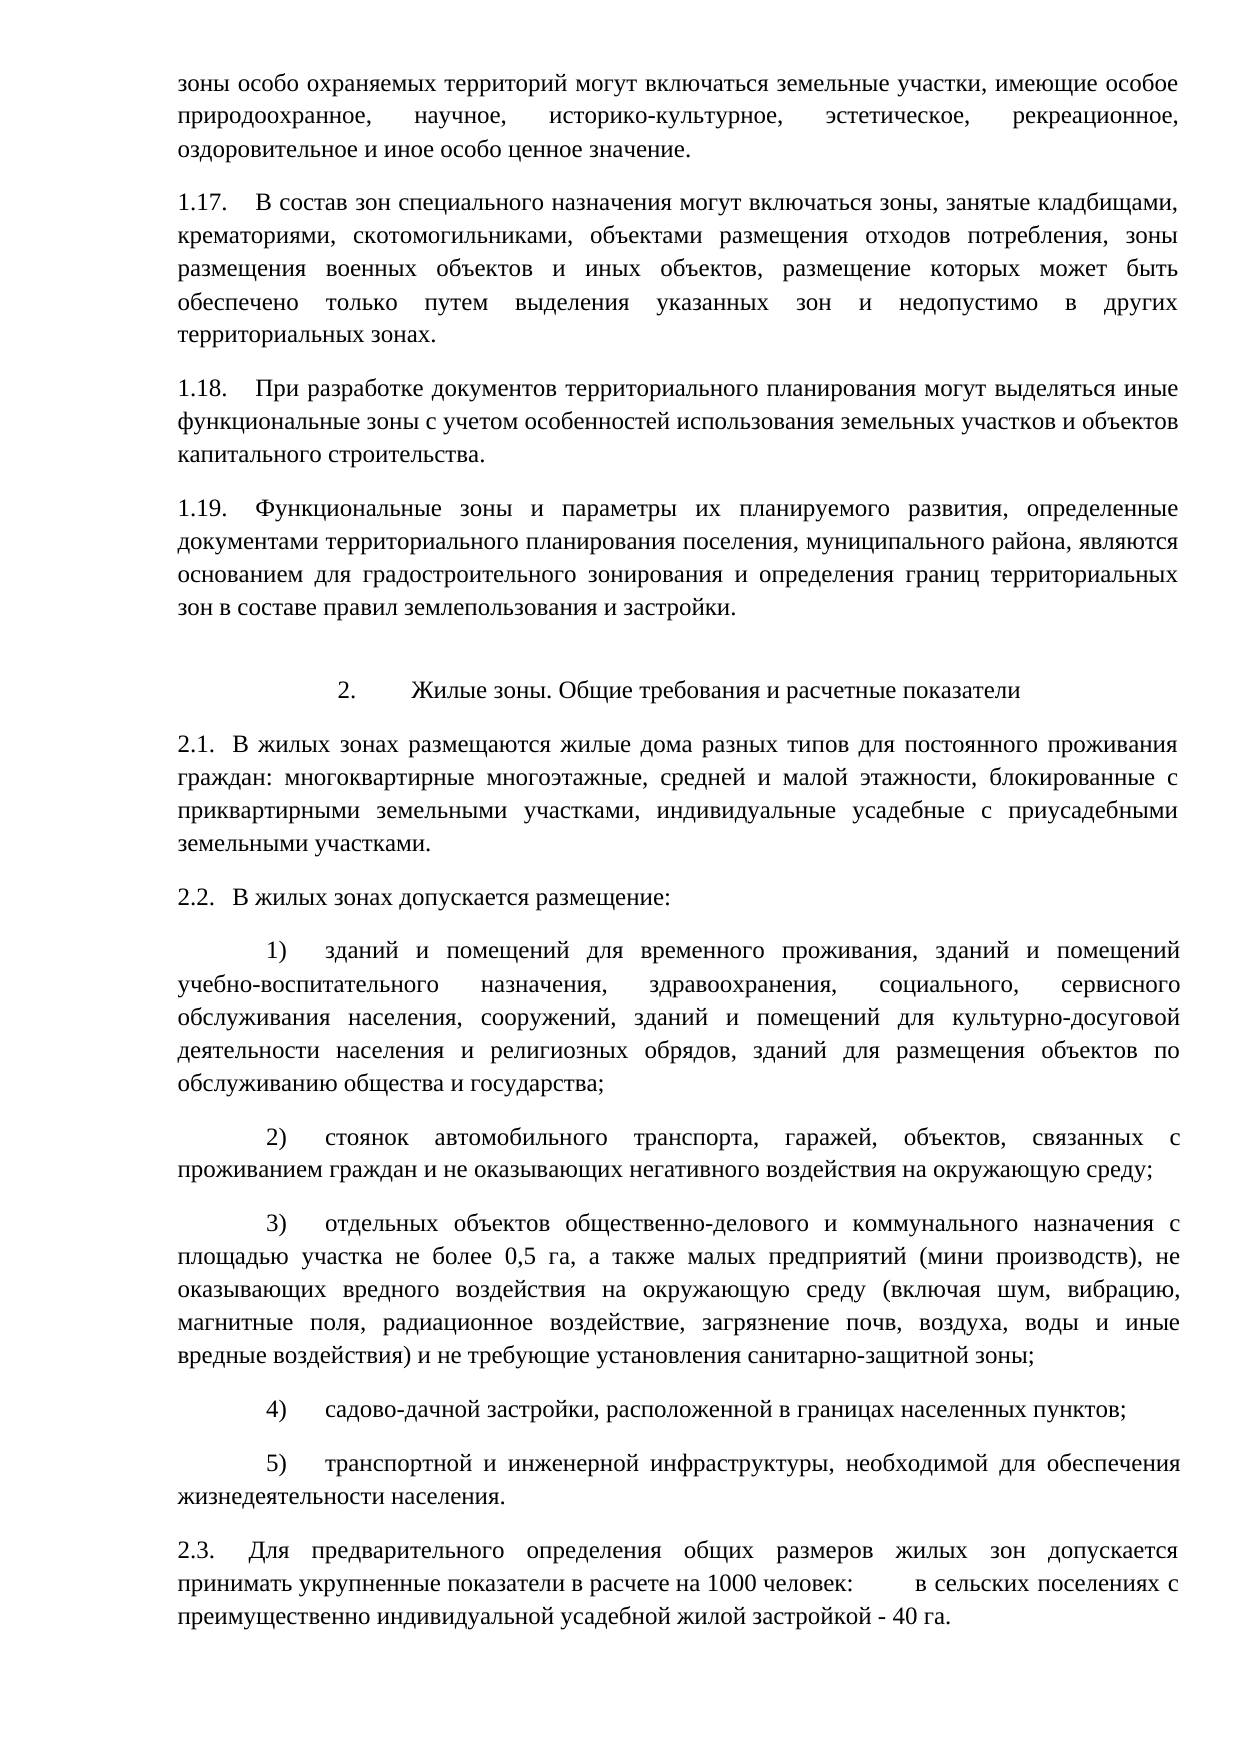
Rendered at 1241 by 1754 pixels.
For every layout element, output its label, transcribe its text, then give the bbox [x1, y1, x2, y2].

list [177, 68, 1179, 162]
list В состав зон специального назначения могут включаться зоны, занятые кладбищами, крематориями, скотомогильниками, объектами размещения отходов потребления, зоны размещения военных объектов и иных объектов, размещение которых может быть обеспечено только путем выделения указанных зон и недопустимо в других территориальных зонах. [177, 187, 1179, 348]
list садово-дачной застройки, расположенной в границах населенных пунктов; [177, 1394, 1181, 1423]
list транспортной и инженерной инфраструктуры, необходимой для обеспечения жизнедеятельности населения. [177, 1448, 1181, 1510]
list Функциональные зоны и параметры их планируемого развития, определенные документами территориального планирования поселения, муниципального района, являются основанием для градостроительного зонирования и определения границ территориальных зон в составе правил землепользования и застройки. [177, 493, 1179, 621]
list стоянок автомобильного транспорта, гаражей, объектов, связанных с проживанием граждан и не оказывающих негативного воздействия на окружающую среду; [177, 1122, 1181, 1183]
list Жилые зоны. Общие требования и расчетные показатели [177, 675, 1181, 704]
list отдельных объектов общественно-делового и коммунального назначения с площадью участка не более 0,5 га, а также малых предприятий (мини производств), не оказывающих вредного воздействия на окружающую среду (включая шум, вибрацию, магнитные поля, радиационное воздействие, загрязнение почв, воздуха, воды и иные вредные воздействия) и не требующие установления санитарно-защитной зоны; [177, 1208, 1181, 1369]
list При разработке документов территориального планирования могут выделяться иные функциональные зоны с учетом особенностей использования земельных участков и объектов капитального строительства. [177, 373, 1179, 468]
list В жилых зонах размещаются жилые дома разных типов для постоянного проживания граждан: многоквартирные многоэтажные, средней и малой этажности, блокированные с приквартирными земельными участками, индивидуальные усадебные с приусадебными земельными участками. [177, 729, 1179, 857]
list зданий и помещений для временного проживания, зданий и помещений учебно-воспитательного назначения, здравоохранения, социального, сервисного обслуживания населения, сооружений, зданий и помещений для культурно-досуговой деятельности населения и религиозных обрядов, зданий для размещения объектов по обслуживанию общества и государства; [177, 936, 1181, 1096]
list Для предварительного определения общих размеров жилых зон допускается принимать укрупненные показатели в расчете на 1000 человек: в сельских поселениях с преимущественно индивидуальной усадебной жилой застройкой - 40 га. [177, 1535, 1179, 1630]
list В жилых зонах допускается размещение: [177, 882, 1181, 911]
